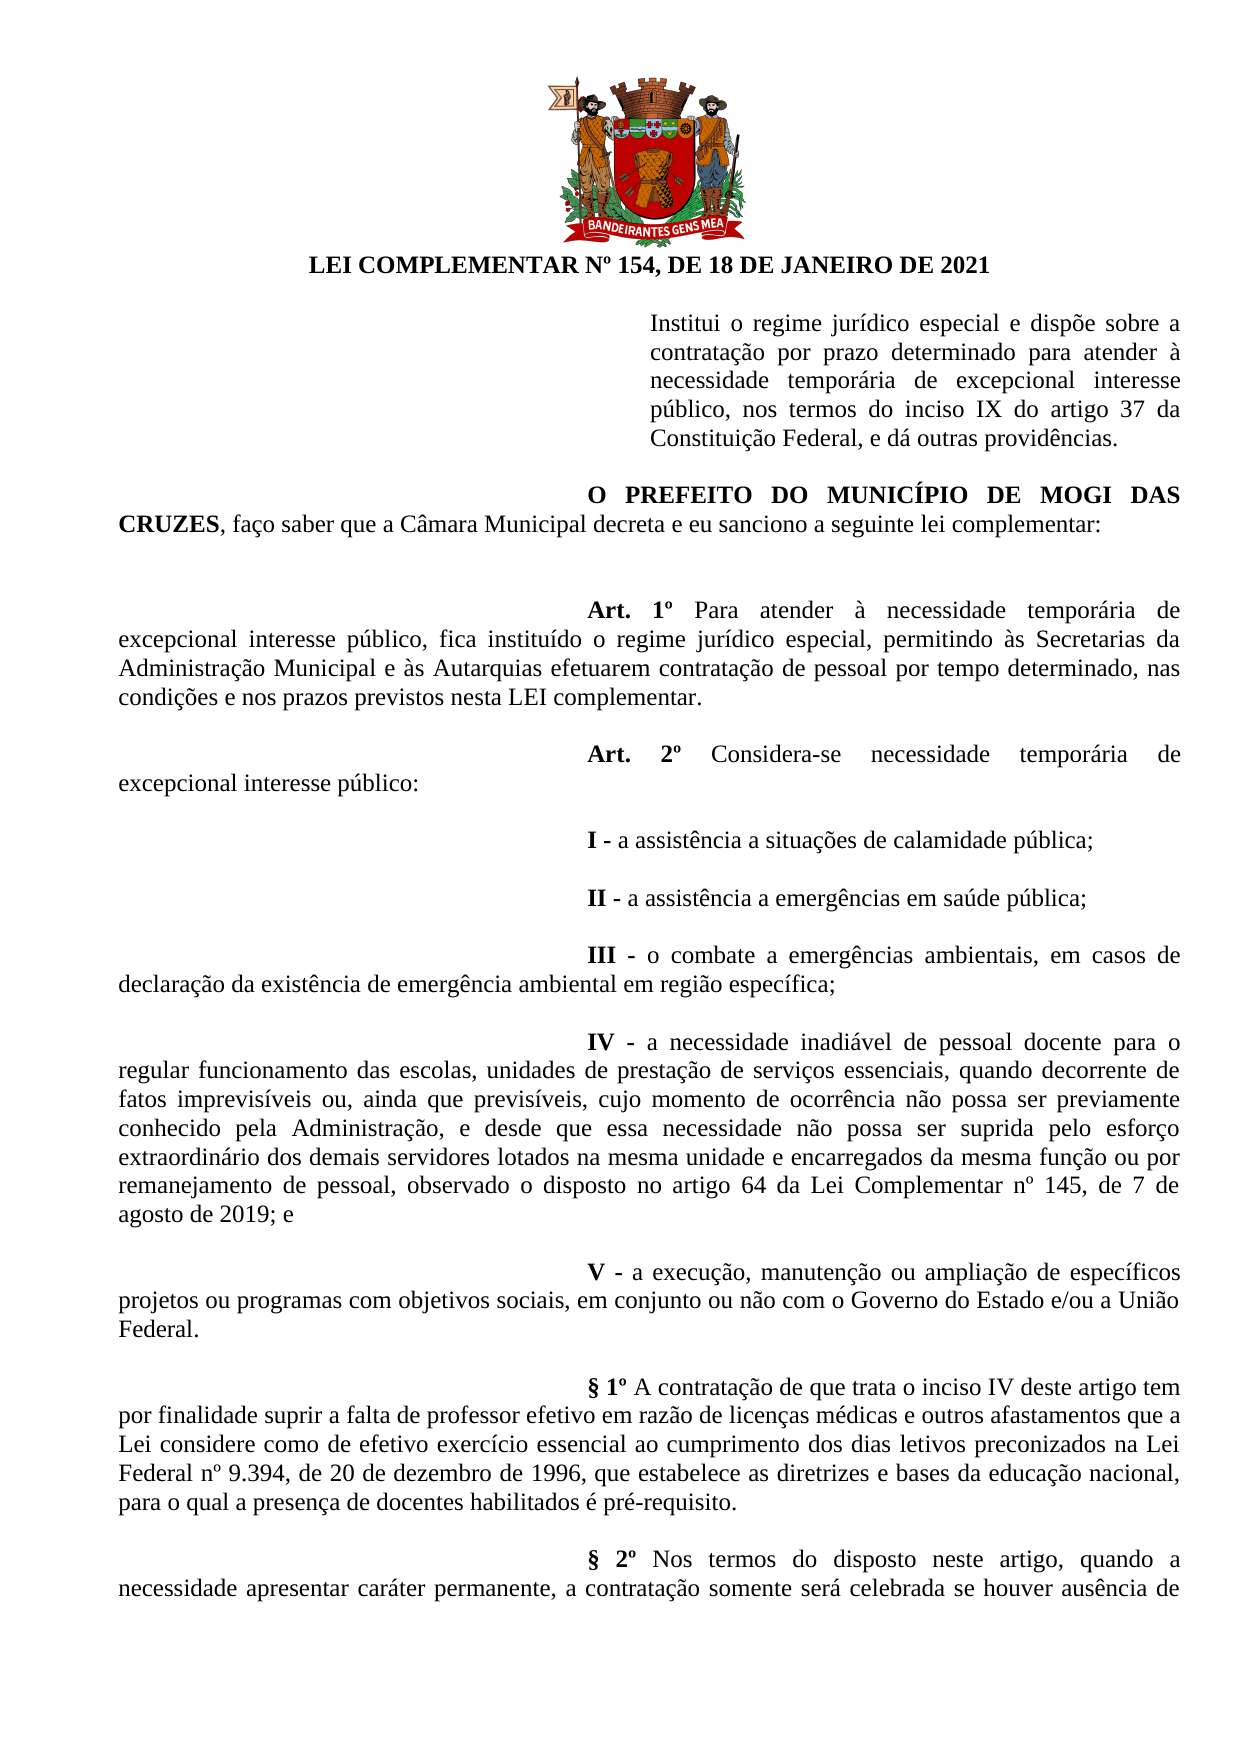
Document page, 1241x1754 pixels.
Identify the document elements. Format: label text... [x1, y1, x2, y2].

text Art. 2º Considera-se necessidade temporária de excepcional interesse público: [118, 739, 1181, 797]
text O PREFEITO DO MUNICÍPIO DE MOGI DAS CRUZES, faço saber que a Câmara Municipal decreta e eu sanciono a seguinte lei complementar: [118, 480, 1181, 538]
text IV - a necessidade inadiável de pessoal docente para o regular funcionamento das escolas, unidades de prestação de serviços essenciais, quando decorrente de fatos imprevisíveis ou, ainda que previsíveis, cujo momento de ocorrência não possa ser previamente conhecido pela Administração, e desde que essa necessidade não possa ser suprida pelo esforço extraordinário dos demais servidores lotados na mesma unidade e encarregados da mesma função ou por remanejamento de pessoal, observado o disposto no artigo 64 da Lei Complementar nº 145, de 7 de agosto de 2019; e [118, 1027, 1181, 1228]
text Institui o regime jurídico especial e dispõe sobre a contratação por prazo determinado para atender à necessidade temporária de excepcional interesse público, nos termos do inciso IX do artigo 37 da Constituição Federal, e dá outras providências. [650, 308, 1181, 452]
text II - a assistência a emergências em saúde pública; [118, 883, 1181, 912]
text III - o combate a emergências ambientais, em casos de declaração da existência de emergência ambiental em região específica; [118, 940, 1181, 998]
text I - a assistência a situações de calamidade pública; [118, 825, 1181, 854]
text Art. 1º Para atender à necessidade temporária de excepcional interesse público, fica instituído o regime jurídico especial, permitindo às Secretarias da Administração Municipal e às Autarquias efetuarem contratação de pessoal por tempo determinado, nas condições e nos prazos previstos nesta LEI complementar. [118, 595, 1181, 710]
text LEI COMPLEMENTAR Nº 154, DE 18 DE JANEIRO DE 2021 [118, 250, 1181, 279]
text V - a execução, manutenção ou ampliação de específicos projetos ou programas com objetivos sociais, em conjunto ou não com o Governo do Estado e/ou a União Federal. [118, 1257, 1181, 1343]
picture [546, 73, 753, 251]
text § 1º A contratação de que trata o inciso IV deste artigo tem por finalidade suprir a falta de professor efetivo em razão de licenças médicas e outros afastamentos que a Lei considere como de efetivo exercício essencial ao cumprimento dos dias letivos preconizados na Lei Federal nº 9.394, de 20 de dezembro de 1996, que estabelece as diretrizes e bases da educação nacional, para o qual a presença de docentes habilitados é pré-requisito. [118, 1372, 1181, 1515]
